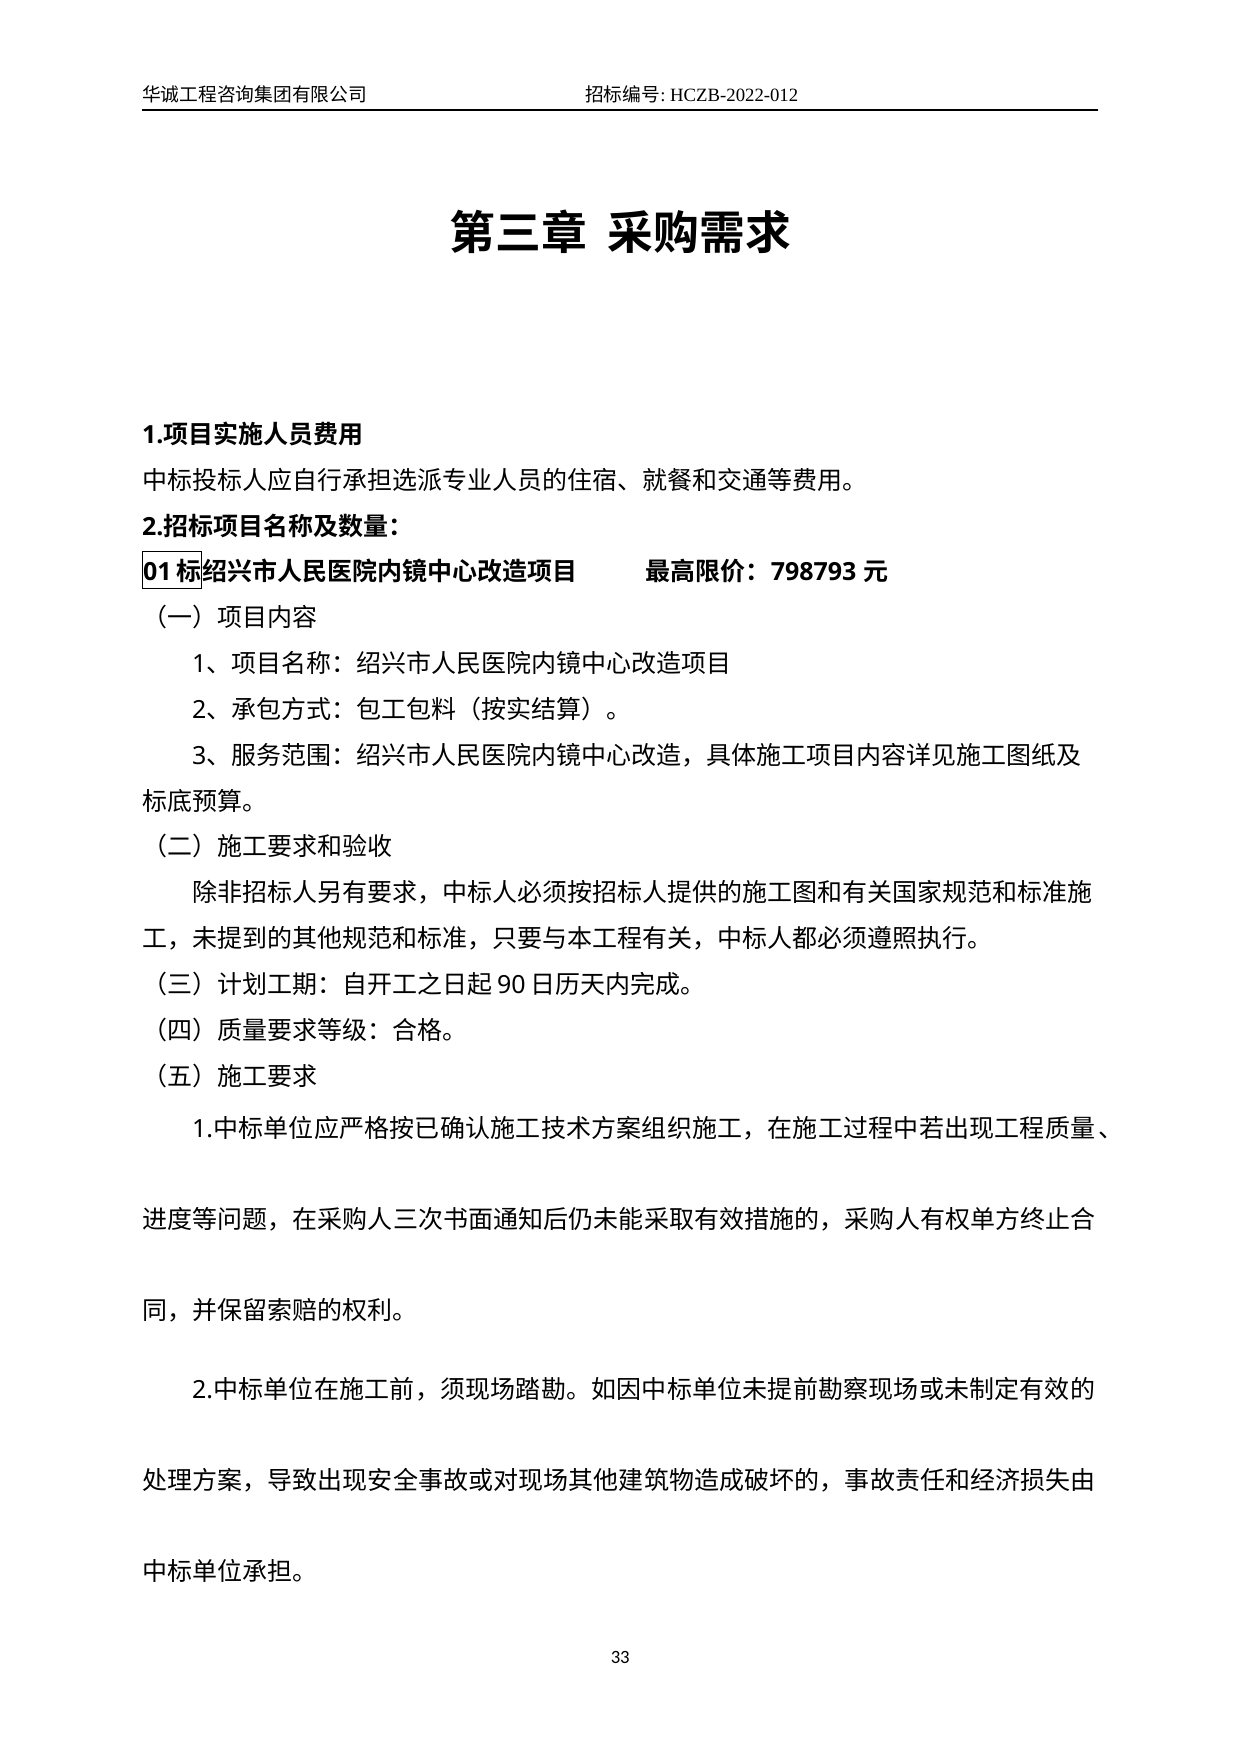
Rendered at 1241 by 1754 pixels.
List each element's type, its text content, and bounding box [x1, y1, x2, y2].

text 除非招标人另有要求，中标人必须按招标人提供的施工图和有关国家规范和标准施工，未提到的其他规范和标准，只要与本工程有关，中标人都必须遵照执行。 [142, 865, 1098, 957]
text （四）质量要求等级：合格。 [142, 1002, 1098, 1048]
text 中标投标人应自行承担选派专业人员的住宿、就餐和交通等费用。 [142, 452, 1098, 498]
text 01标绍兴市人民医院内镜中心改造项目 最高限价：798793 元 [142, 544, 1098, 590]
text （三）计划工期：自开工之日起90日历天内完成。 [142, 957, 1098, 1002]
text 2、承包方式：包工包料（按实结算）。 [142, 682, 1098, 727]
text （一）项目内容 [142, 590, 1098, 636]
text 1.中标单位应严格按已确认施工技术方案组织施工，在施工过程中若出现工程质量、进度等问题，在采购人三次书面通知后仍未能采取有效措施的，采购人有权单方终止合同，并保留索赔的权利。 [142, 1094, 1098, 1341]
text 2.招标项目名称及数量： [142, 498, 1098, 544]
subtitle 第三章 采购需求 [142, 181, 1098, 279]
text （二）施工要求和验收 [142, 819, 1098, 865]
text 1.项目实施人员费用 [142, 407, 1098, 452]
text 3、服务范围：绍兴市人民医院内镜中心改造，具体施工项目内容详见施工图纸及标底预算。 [142, 727, 1098, 819]
text （五）施工要求 [142, 1048, 1098, 1094]
text 2.中标单位在施工前，须现场踏勘。如因中标单位未提前勘察现场或未制定有效的处理方案，导致出现安全事故或对现场其他建筑物造成破坏的，事故责任和经济损失由中标单位承担。 [142, 1355, 1098, 1602]
text 1、项目名称：绍兴市人民医院内镜中心改造项目 [142, 636, 1098, 682]
